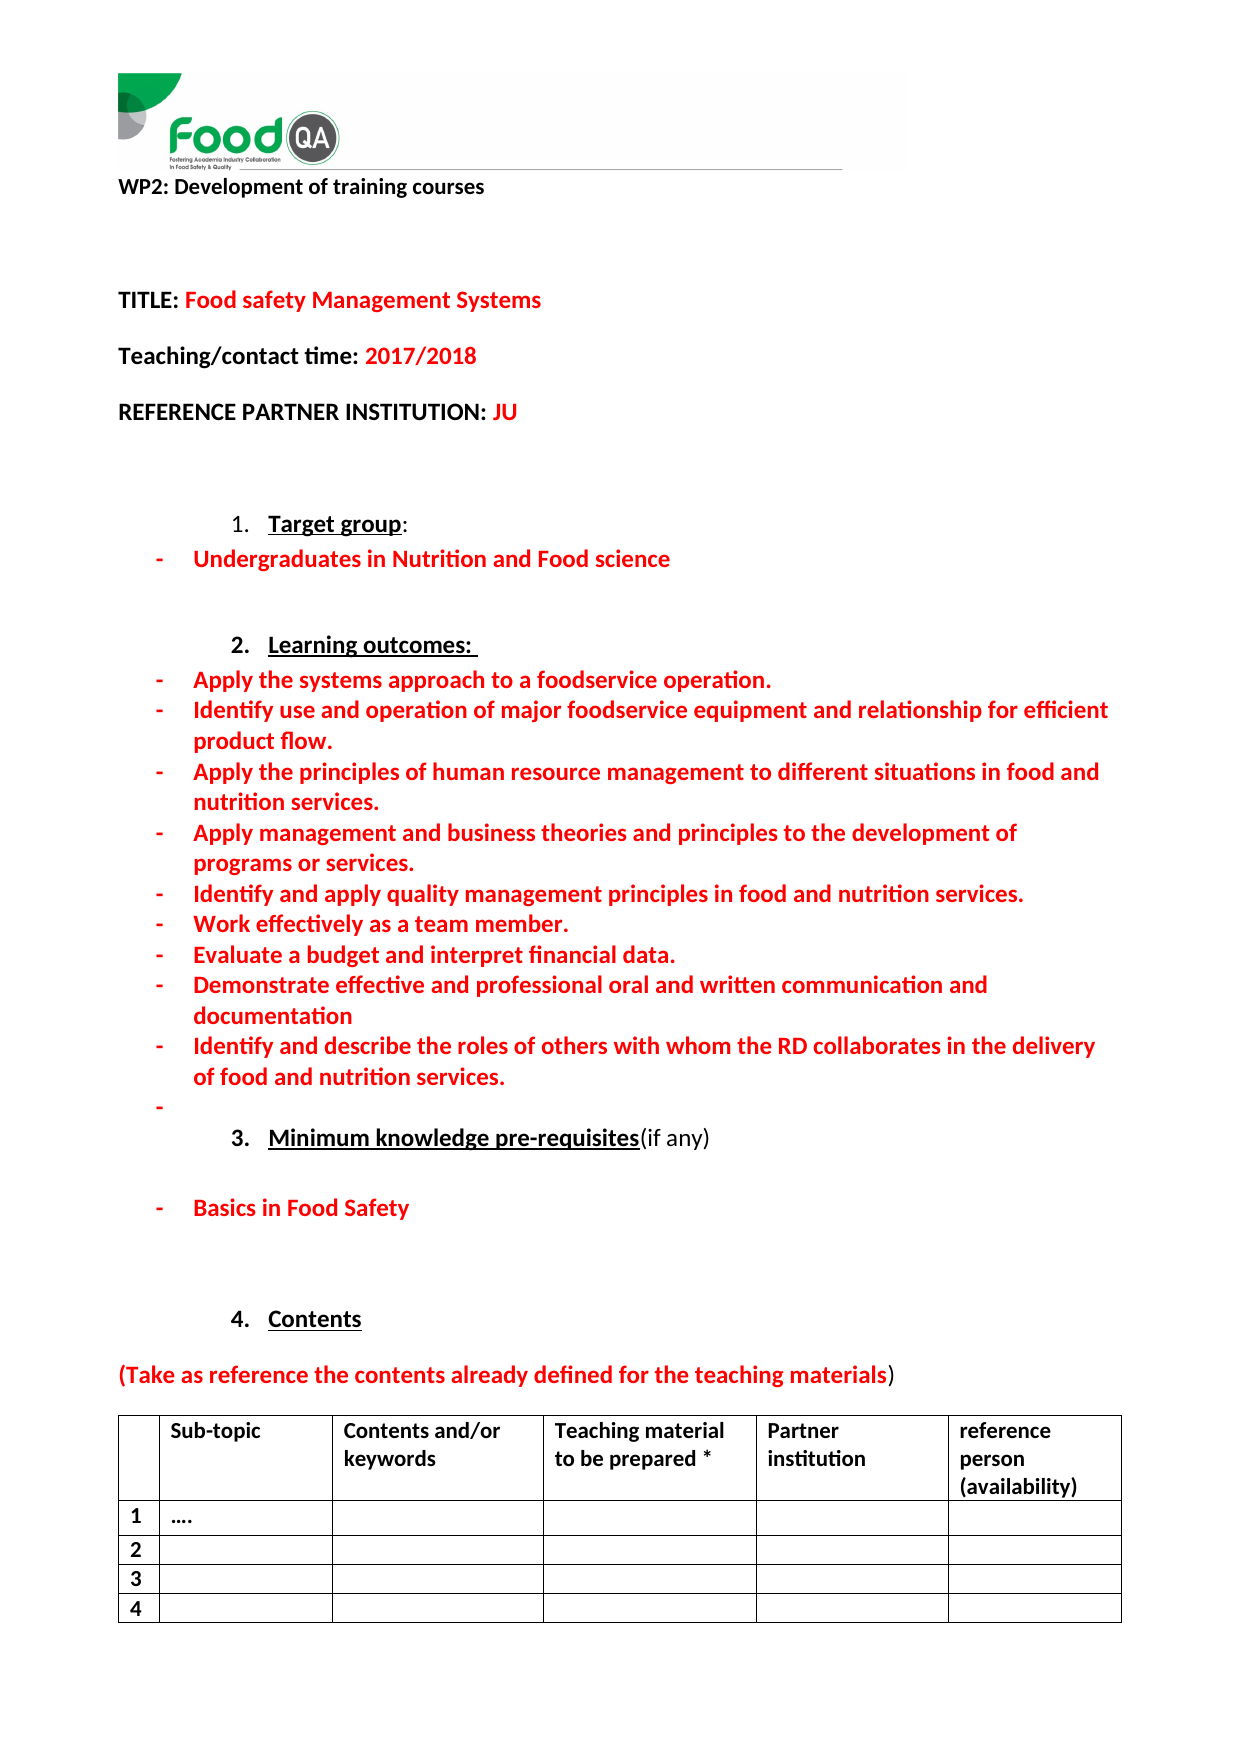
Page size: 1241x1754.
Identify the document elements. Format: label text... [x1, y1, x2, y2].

table_cell 4 [119, 1594, 159, 1622]
table_cell 2 [119, 1536, 159, 1563]
table_cell [757, 1501, 948, 1534]
list Undergraduates in Nutrition and Food science [156, 543, 1122, 573]
table_cell [160, 1594, 332, 1622]
list Target group: [231, 508, 1122, 538]
table_header Sub-topic [160, 1416, 332, 1500]
table_cell [757, 1594, 948, 1622]
list Identify and apply quality management principles in food and nutrition services. [156, 878, 1122, 908]
table_header reference person (availability) [949, 1416, 1121, 1500]
table_cell [949, 1536, 1121, 1563]
list Apply the principles of human resource management to different situations in food and nutrition services. [156, 756, 1122, 817]
table_header Contents and/or keywords [333, 1416, 543, 1500]
table_cell [949, 1565, 1121, 1593]
table_cell [333, 1536, 543, 1563]
table_cell [333, 1501, 543, 1534]
table_cell [757, 1536, 948, 1563]
table_cell 1 [119, 1501, 159, 1534]
table_cell [544, 1565, 756, 1593]
list Identify use and operation of major foodservice equipment and relationship for efficient product flow. [156, 694, 1122, 756]
list Identify and describe the roles of others with whom the RD collaborates in the delivery of food and nutrition services. [156, 1030, 1122, 1091]
list Work effectively as a team member. [156, 908, 1122, 939]
table_cell [160, 1536, 332, 1563]
text Teaching/contact time: 2017/2018 [118, 340, 1122, 371]
table_cell 3 [119, 1565, 159, 1593]
text REFERENCE PARTNER INSTITUTION: JU [118, 396, 1122, 427]
list Apply management and business theories and principles to the development of programs or services. [156, 817, 1122, 878]
table_cell [544, 1594, 756, 1622]
table_cell [544, 1536, 756, 1563]
text (Take as reference the contents already defined for the teaching materials) [118, 1359, 1122, 1390]
table_cell [949, 1501, 1121, 1534]
table_header Partner institution [757, 1416, 948, 1500]
list Evaluate a budget and interpret financial data. [156, 939, 1122, 969]
list Contents [231, 1303, 1122, 1334]
list Minimum knowledge pre-requisites(if any) [231, 1122, 1122, 1152]
table_cell [949, 1594, 1121, 1622]
list Apply the systems approach to a foodservice operation. [156, 664, 1122, 694]
list Demonstrate effective and professional oral and written communication and documentation [156, 969, 1122, 1030]
table_header [119, 1416, 159, 1500]
list Basics in Food Safety [156, 1192, 1122, 1222]
table_cell [757, 1565, 948, 1593]
list Learning outcomes: [231, 629, 1122, 659]
table_header Teaching material to be prepared * [544, 1416, 756, 1500]
text TITLE: Food safety Management Systems [118, 284, 1122, 315]
table_cell …. [160, 1501, 332, 1534]
table_cell [544, 1501, 756, 1534]
table_cell [333, 1565, 543, 1593]
picture [118, 73, 906, 173]
table_cell [333, 1594, 543, 1622]
table_cell [160, 1565, 332, 1593]
